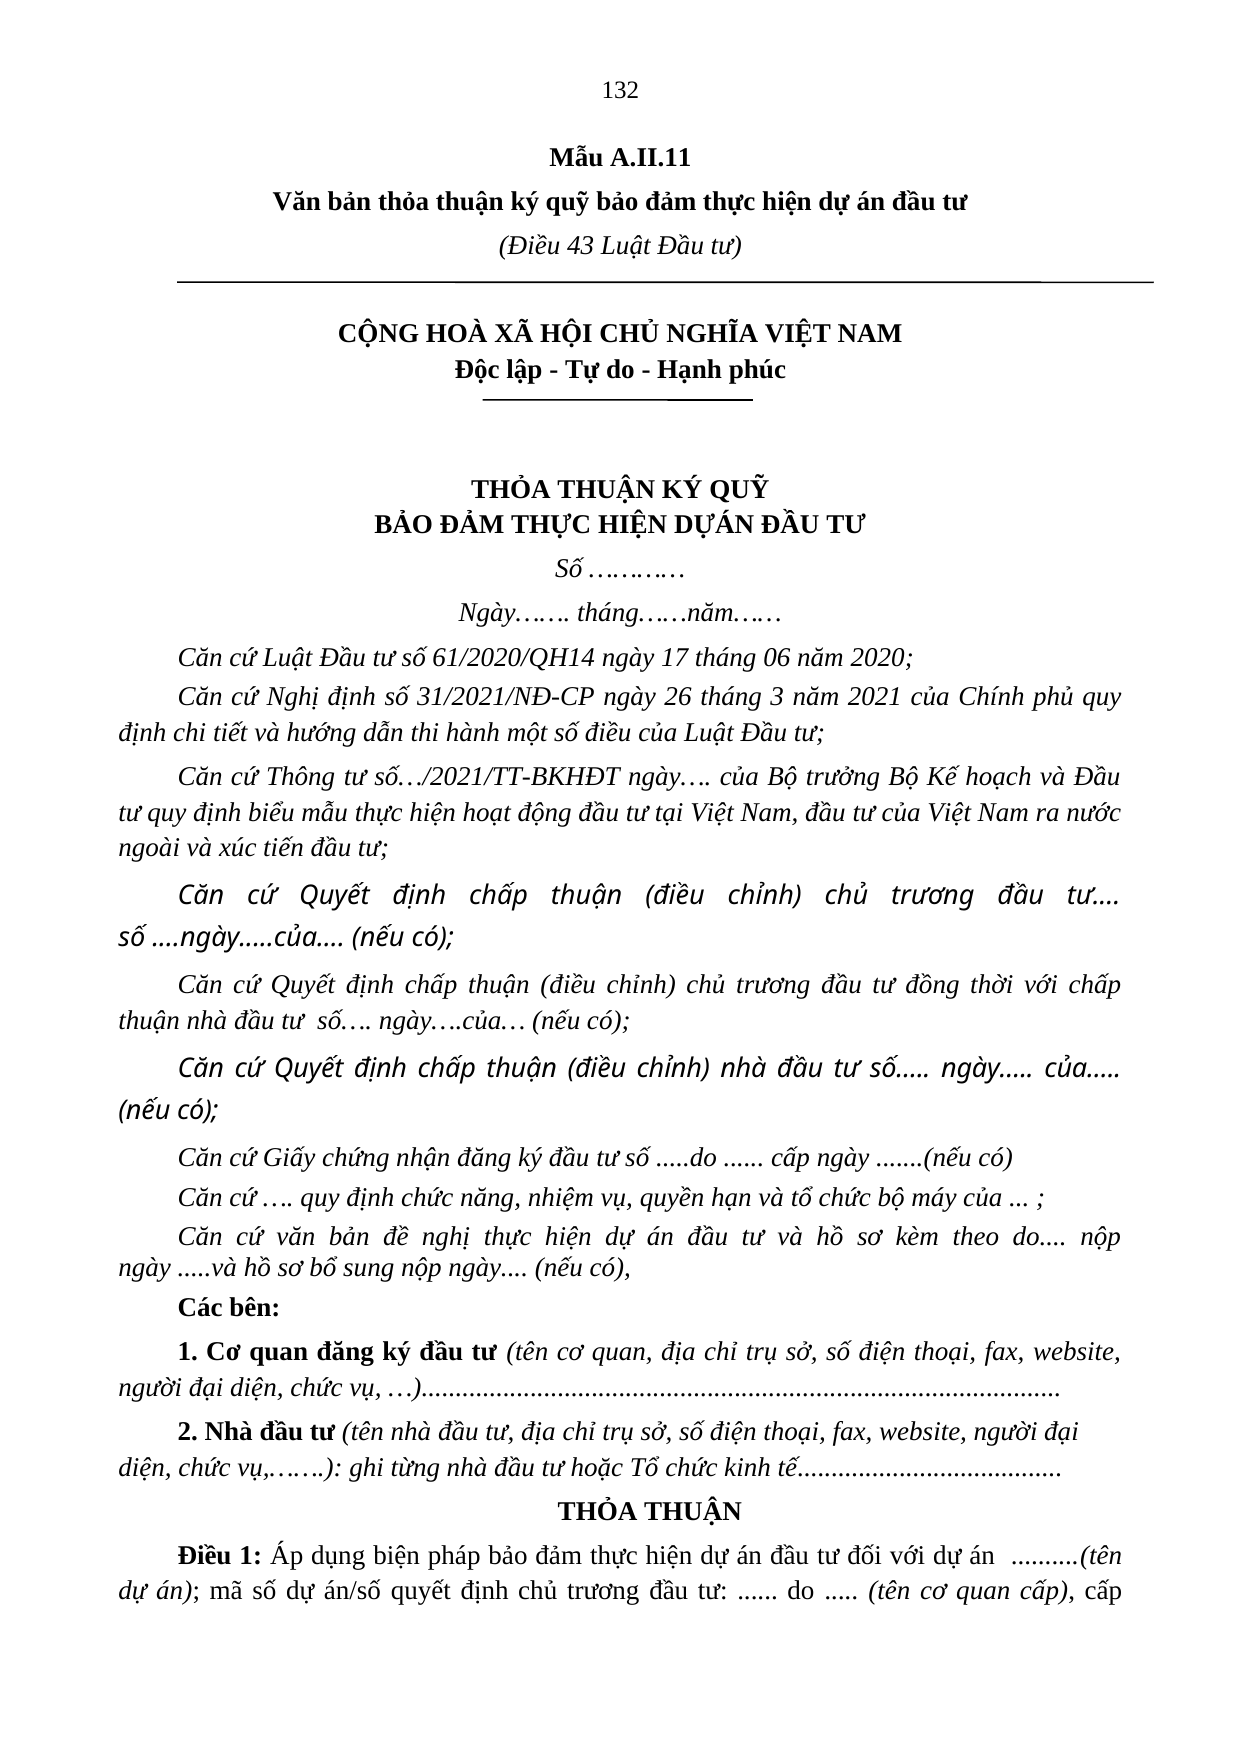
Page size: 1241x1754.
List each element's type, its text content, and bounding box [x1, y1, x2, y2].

text Văn bản thỏa thuận ký quỹ bảo đảm thực hiện dự án đầu tư [118, 185, 1122, 216]
text THỎA THUẬN [118, 1495, 1122, 1526]
text Các bên: [118, 1291, 1122, 1322]
text Căn cứ …. quy định chức năng, nhiệm vụ, quyền hạn và tổ chức bộ máy của ... ; [118, 1181, 1122, 1212]
text (Điều 43 Luật Đầu tư) [118, 229, 1122, 260]
text Số ………… [118, 552, 1122, 584]
text Căn cứ Giấy chứng nhận đăng ký đầu tư số .....do ...... cấp ngày .......(nếu có) [118, 1141, 1122, 1173]
text CỘNG HOÀ XÃ HỘI CHỦ NGHĨA VIỆT NAM Độc lập - Tự do - Hạnh phúc [118, 317, 1122, 416]
text 1. Cơ quan đăng ký đầu tư (tên cơ quan, địa chỉ trụ sở, số điện thoại, fax, website, người đại diện, chức vụ, …) [118, 1335, 1122, 1402]
text Căn cứ Quyết định chấp thuận (điều chỉnh) chủ trương đầu tư.... số ....ngày.....của…. (nếu có); [118, 875, 1122, 955]
text THỎA THUẬN KÝ QUỸ BẢO ĐẢM THỰC HIỆN DỰÁN ĐẦU TƯ [118, 473, 1122, 539]
text Căn cứ Quyết định chấp thuận (điều chỉnh) nhà đầu tư số….. ngày….. của….. (nếu có); [118, 1048, 1122, 1128]
text Ngày……. tháng……năm…… [118, 597, 1122, 628]
text Mẫu A.II.11 [118, 141, 1122, 172]
text Căn cứ Thông tư số…/2021/TT-BKHĐT ngày…. của Bộ trưởng Bộ Kế hoạch và Đầu tư quy định biểu mẫu thực hiện hoạt động đầu tư tại Việt Nam, đầu tư của Việt Nam ra nước ngoài và xúc tiến đầu tư; [118, 760, 1122, 862]
text Căn cứ Nghị định số 31/2021/NĐ-CP ngày 26 tháng 3 năm 2021 của Chính phủ quy định chi tiết và hướng dẫn thi hành một số điều của Luật Đầu tư; [118, 680, 1122, 747]
text Căn cứ Quyết định chấp thuận (điều chỉnh) chủ trương đầu tư đồng thời với chấp thuận nhà đầu tư số…. ngày….của… (nếu có); [118, 968, 1122, 1035]
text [118, 1539, 1122, 1606]
text Căn cứ Luật Đầu tư số 61/2020/QH14 ngày 17 tháng 06 năm 2020; [118, 641, 1122, 672]
text Căn cứ văn bản đề nghị thực hiện dự án đầu tư và hồ sơ kèm theo do.... nộp ngày .....và hồ sơ bổ sung nộp ngày.... (nếu có), [118, 1220, 1122, 1283]
text 2. Nhà đầu tư (tên nhà đầu tư, địa chỉ trụ sở, số điện thoại, fax, website, người đại diện, chức vụ,…….): ghi từng nhà đầu tư hoặc Tổ chức kinh tế [118, 1415, 1122, 1482]
